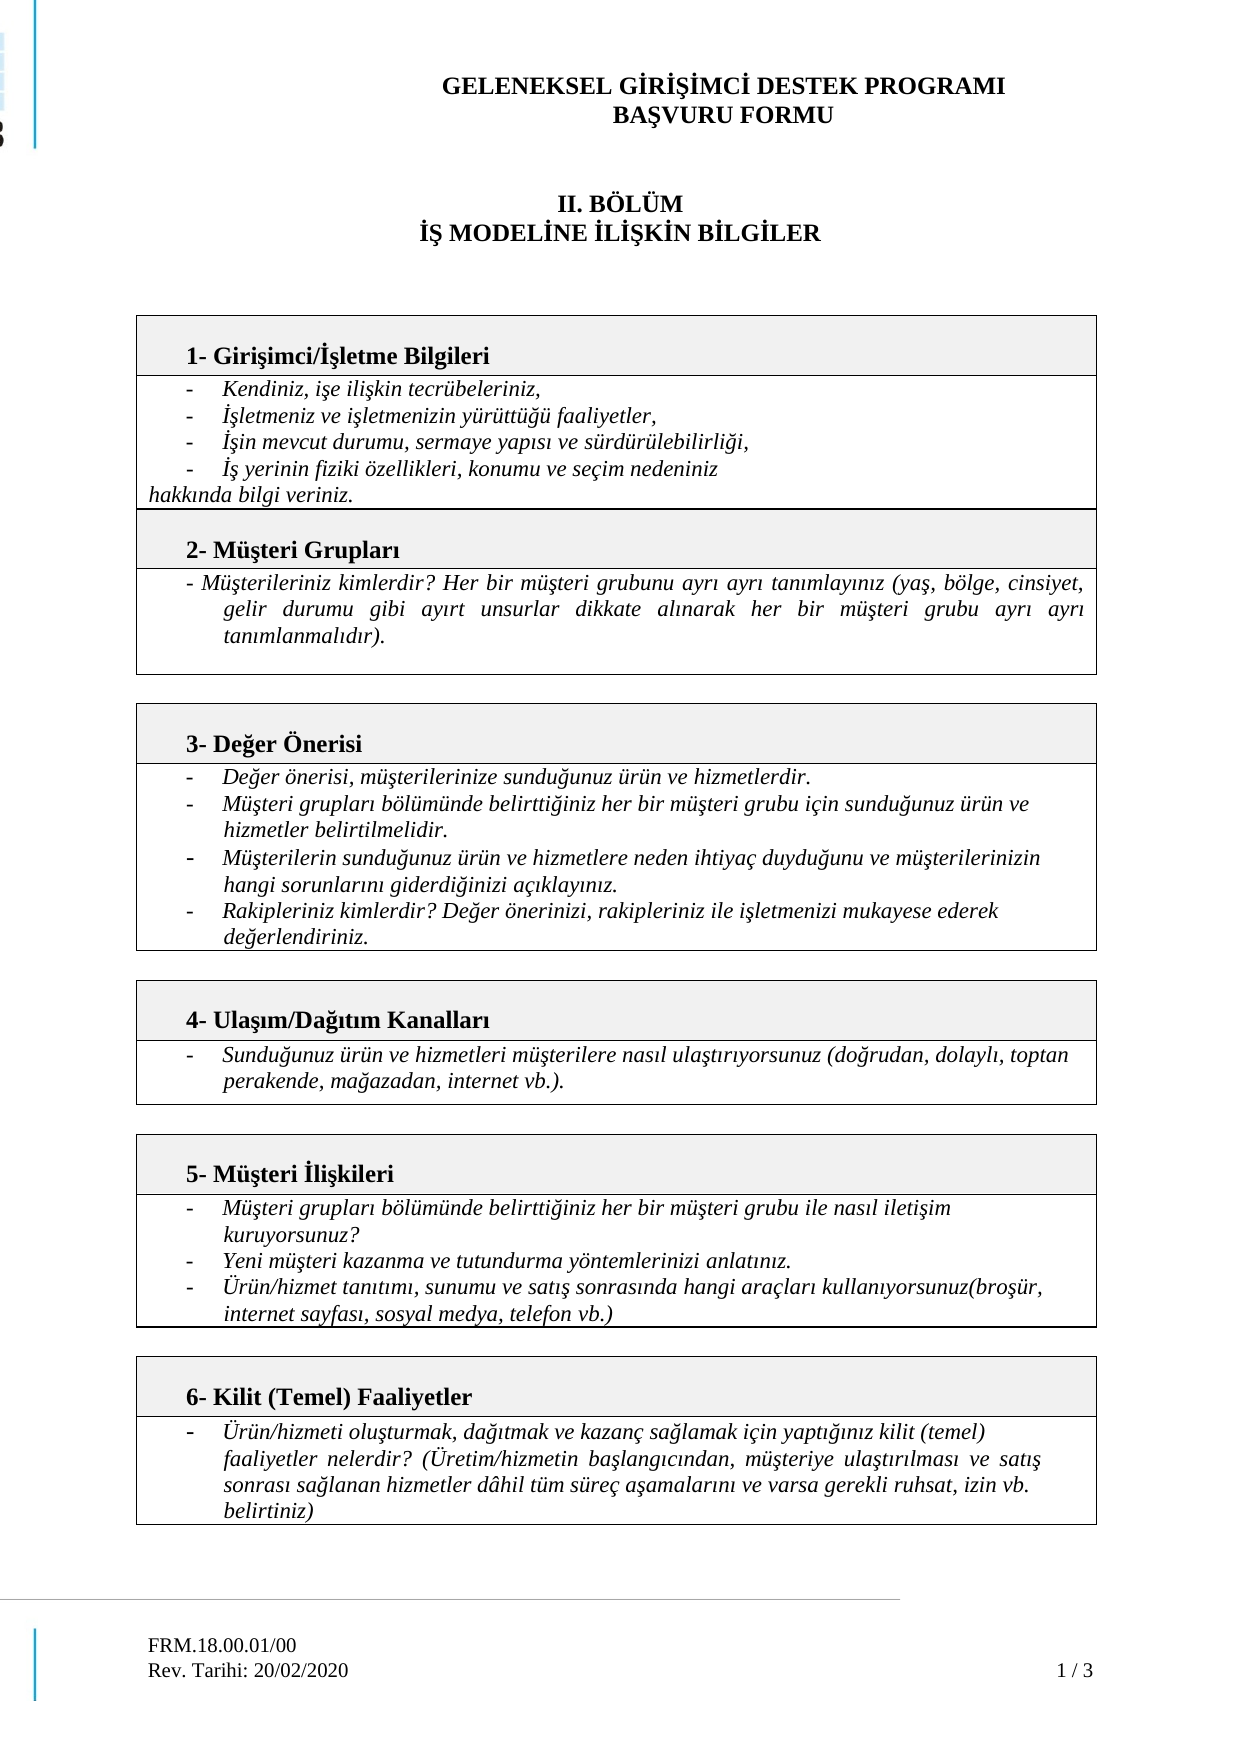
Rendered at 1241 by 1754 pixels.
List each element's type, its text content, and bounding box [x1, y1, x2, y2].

table_cell Değer önerisi, müşterilerinize sunduğunuz ürün ve hizmetlerdir. Müşteri grupları bölümünde belirttiğiniz her bir müşteri grubu için sunduğunuz ürün ve hizmetler belirtilmelidir. Müşterilerin sunduğunuz ürün ve hizmetlere neden ihtiyaç duyduğunu ve müşterilerinizin hangi sorunlarını giderdiğinizi açıklayınız. Rakipleriniz kimlerdir? Değer önerinizi, rakipleriniz ile işletmenizi mukayese ederek değerlendiriniz. [137, 764, 1096, 950]
table_header 5- Müşteri İlişkileri [137, 1135, 1096, 1193]
text GELENEKSEL GİRİŞİMCİ DESTEK PROGRAMI BAŞVURU FORMU [442, 71, 1125, 129]
table_cell Kendiniz, işe ilişkin tecrübeleriniz, İşletmeniz ve işletmenizin yürüttüğü faaliyetler, İşin mevcut durumu, sermaye yapısı ve sürdürülebilirliği, İş yerinin fiziki özellikleri, konumu ve seçim nedeniniz hakkında bilgi veriniz. [137, 376, 1096, 508]
picture [0, 0, 901, 1701]
text FRM.18.00.01/00 [148, 1633, 1132, 1657]
table_header 4- Ulaşım/Dağıtım Kanalları [137, 981, 1096, 1040]
table_header 6- Kilit (Temel) Faaliyetler [137, 1357, 1096, 1416]
table_cell - Sunduğunuz ürün ve hizmetleri müşterilere nasıl ulaştırıyorsunuz (doğrudan, dolaylı, toptan perakende, mağazadan, internet vb.). [137, 1041, 1096, 1104]
table_header 3- Değer Önerisi [137, 704, 1096, 763]
text Rev. Tarihi: 20/02/2020 1 / 3 [148, 1658, 1132, 1682]
table_cell - Ürün/hizmeti oluşturmak, dağıtmak ve kazanç sağlamak için yaptığınız kilit (temel) faaliyetler nelerdir? (Üretim/hizmetin başlangıcından, müşteriye ulaştırılması ve satış sonrası sağlanan hizmetler dâhil tüm süreç aşamalarını ve varsa gerekli ruhsat, izin vb. belirtiniz) [137, 1417, 1096, 1523]
table_cell 2- Müşteri Grupları [137, 510, 1096, 568]
table_cell - Müşterileriniz kimlerdir? Her bir müşteri grubunu ayrı ayrı tanımlayınız (yaş, bölge, cinsiyet, gelir durumu gibi ayırt unsurlar dikkate alınarak her bir müşteri grubu ayrı ayrı tanımlanmalıdır). [137, 569, 1096, 673]
text II. BÖLÜM [557, 189, 1132, 218]
text İŞ MODELİNE İLİŞKİN BİLGİLER [419, 218, 1132, 247]
table_cell Müşteri grupları bölümünde belirttiğiniz her bir müşteri grubu ile nasıl iletişim kuruyorsunuz? Yeni müşteri kazanma ve tutundurma yöntemlerinizi anlatınız. Ürün/hizmet tanıtımı, sunumu ve satış sonrasında hangi araçları kullanıyorsunuz(broşür, internet sayfası, sosyal medya, telefon vb.) [137, 1195, 1096, 1326]
table_header 1- Girişimci/İşletme Bilgileri [137, 316, 1096, 375]
